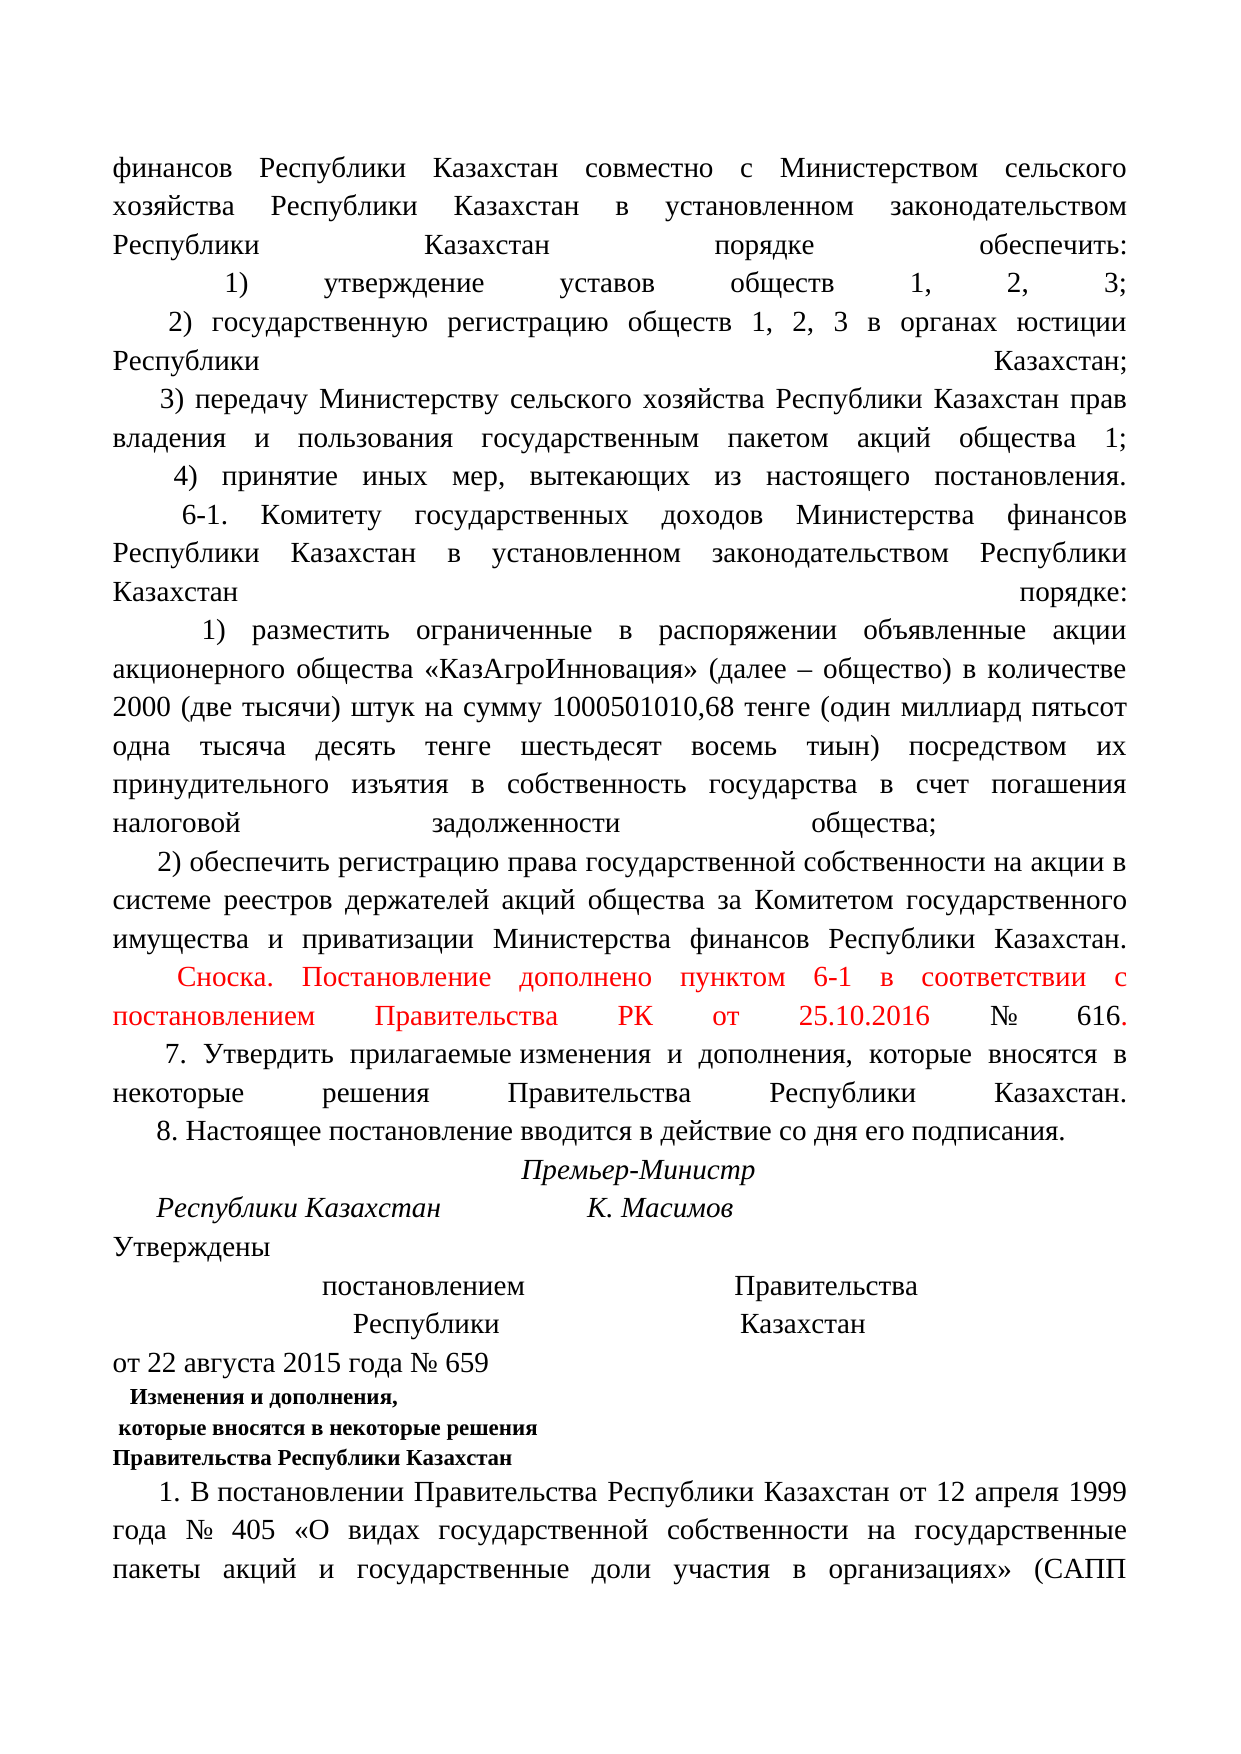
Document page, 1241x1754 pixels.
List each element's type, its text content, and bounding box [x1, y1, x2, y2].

text Премьер-Министр Республики Казахстан К. Масимов [112, 1152, 1128, 1224]
text Утверждены постановлением Правительства Республики Казахстан от 22 августа 2015 года № 659 [112, 1229, 1128, 1378]
text Изменения и дополнения, которые вносятся в некоторые решения Правительства Республики Казахстан [112, 1383, 1128, 1470]
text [112, 150, 1128, 1147]
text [112, 1474, 1128, 1584]
